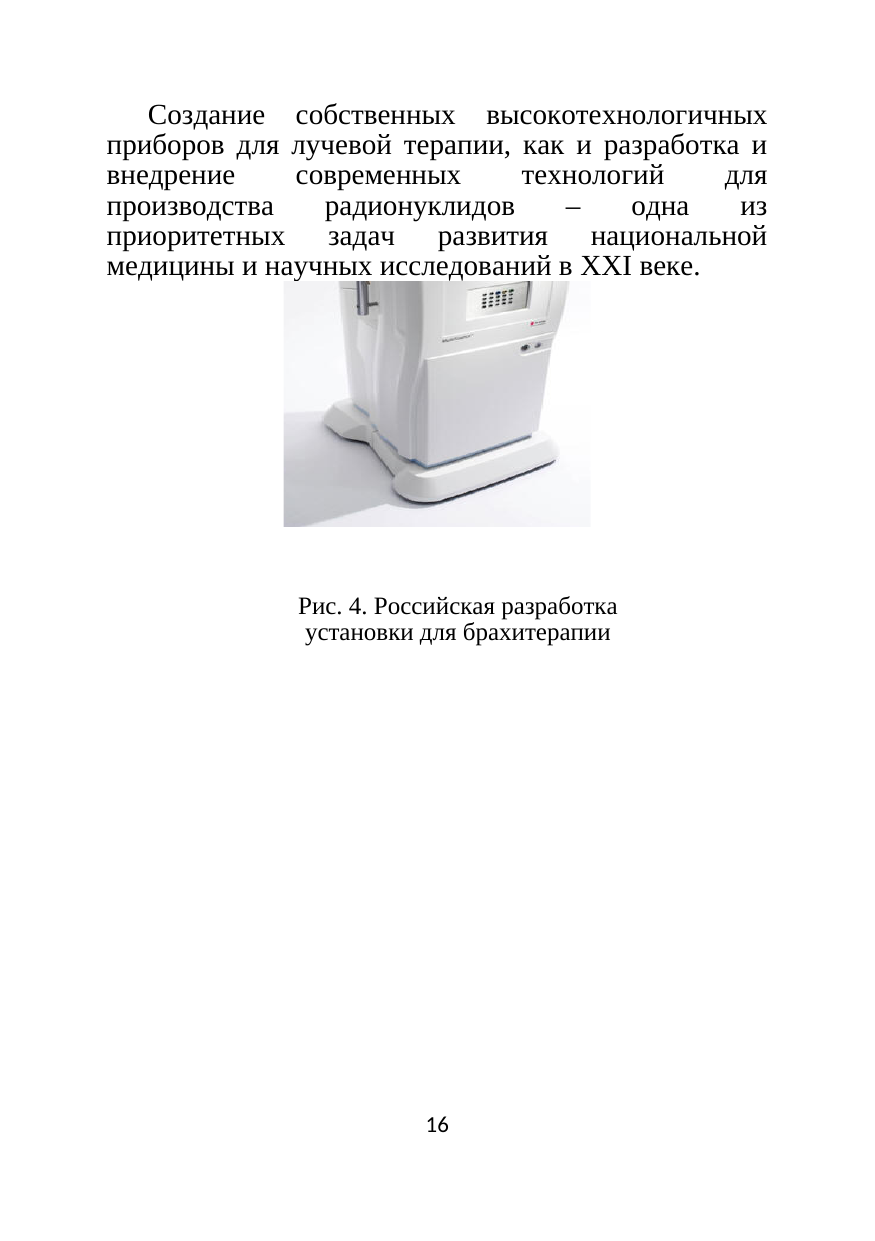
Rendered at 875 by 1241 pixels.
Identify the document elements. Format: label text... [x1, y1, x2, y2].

text Создание собственных высокотехнологичных приборов для лучевой терапии, как и разработка и внедрение современных технологий для производства радионуклидов – одна из приоритетных задач развития национальной медицины и научных исследований в XXI веке. [106, 100, 768, 282]
text Рис. 4. Российская разработка [106, 594, 768, 620]
picture [283, 281, 591, 527]
text установки для брахитерапии [106, 620, 768, 646]
